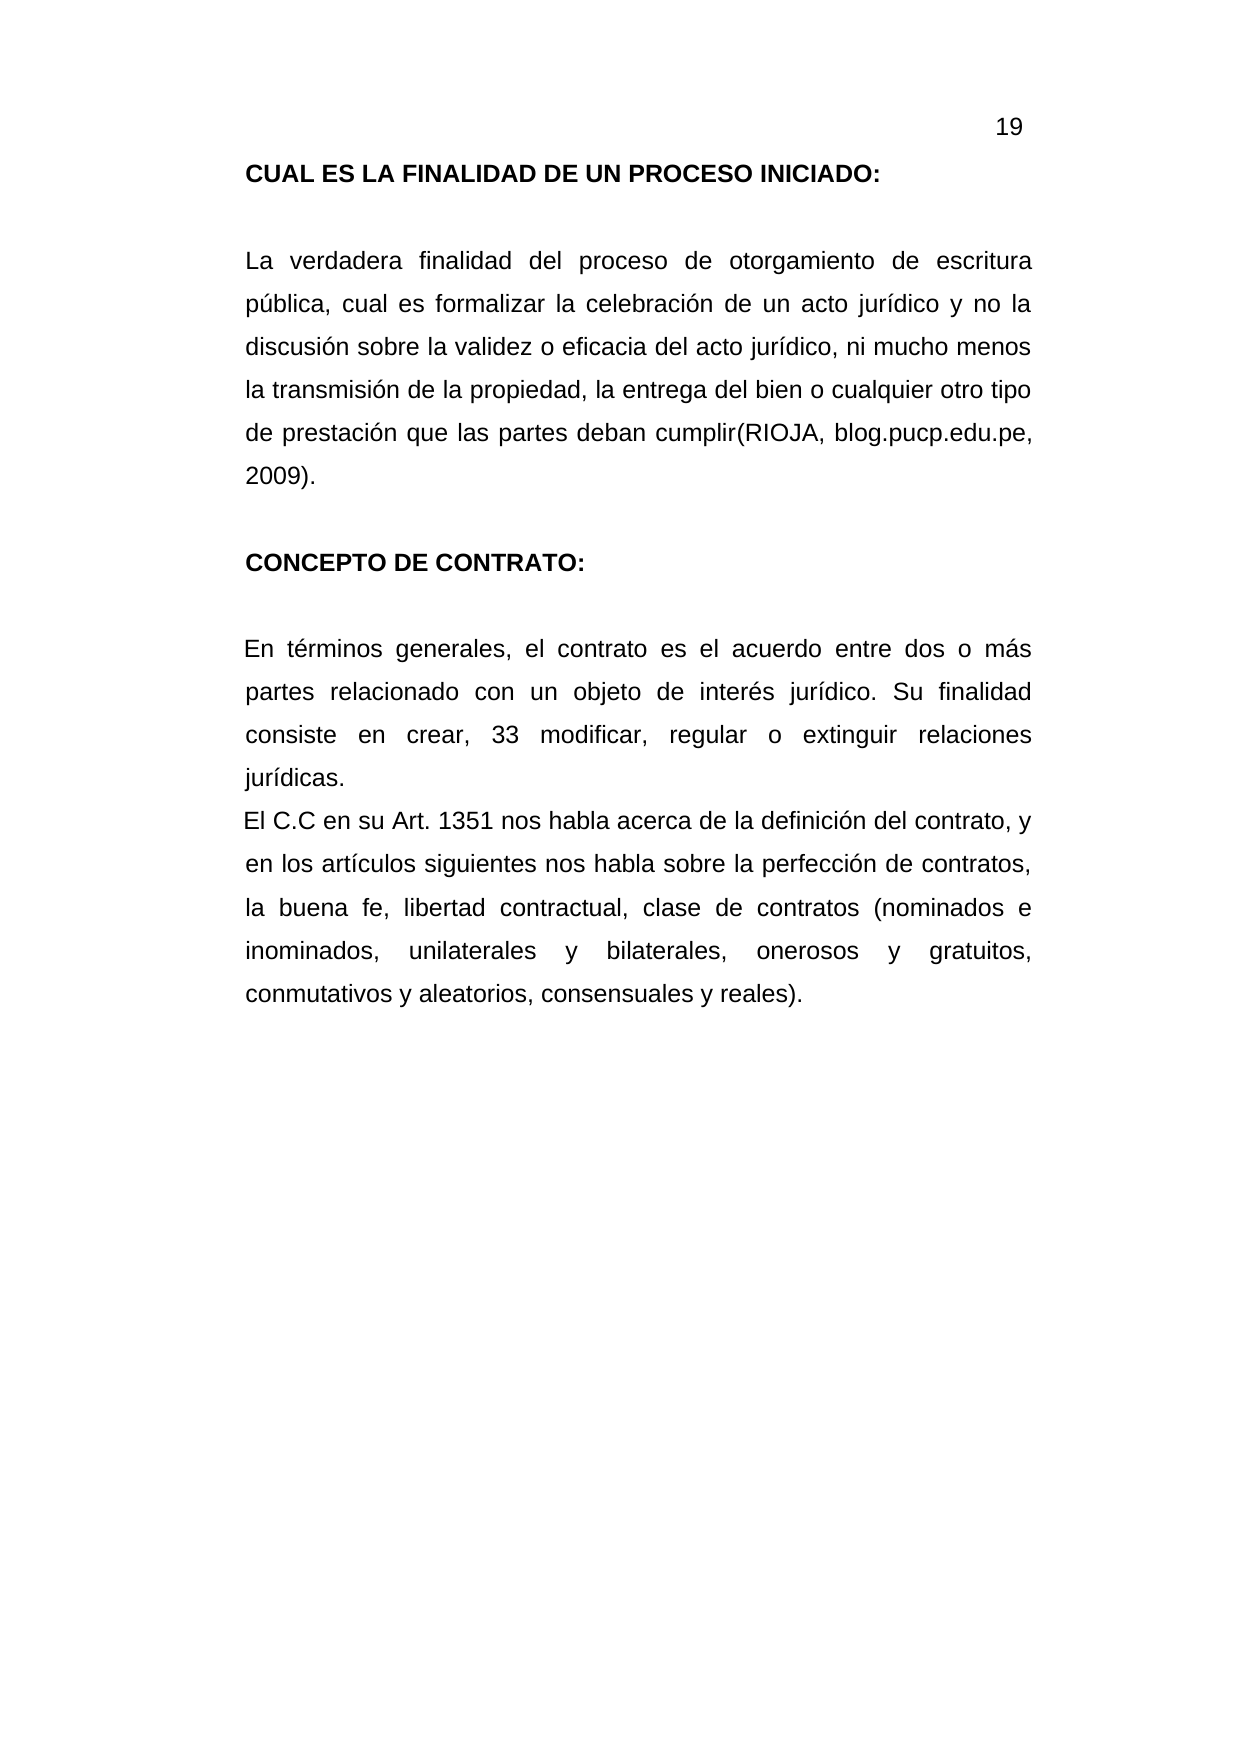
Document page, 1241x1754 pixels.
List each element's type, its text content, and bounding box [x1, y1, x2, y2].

text El C.C en su Art. 1351 nos habla acerca de la definición del contrato, y en los artículos siguientes nos habla sobre la perfección de contratos, la buena fe, libertad contractual, clase de contratos (nominados e inominados, unilaterales y bilaterales, onerosos y gratuitos, conmutativos y aleatorios, consensuales y reales). [243, 806, 1033, 1007]
text CUAL ES LA FINALIDAD DE UN PROCESO INICIADO: [245, 159, 1033, 188]
text 19 [245, 111, 1033, 140]
text CONCEPTO DE CONTRATO: [245, 547, 1033, 576]
text La verdadera finalidad del proceso de otorgamiento de escritura pública, cual es formalizar la celebración de un acto jurídico y no la discusión sobre la validez o eficacia del acto jurídico, ni mucho menos la transmisión de la propiedad, la entrega del bien o cualquier otro tipo de prestación que las partes deban cumplir. [245, 246, 1033, 490]
text En términos generales, el contrato es el acuerdo entre dos o más partes relacionado con un objeto de interés jurídico. Su finalidad consiste en crear, 33 modificar, regular o extinguir relaciones jurídicas. [243, 634, 1033, 792]
